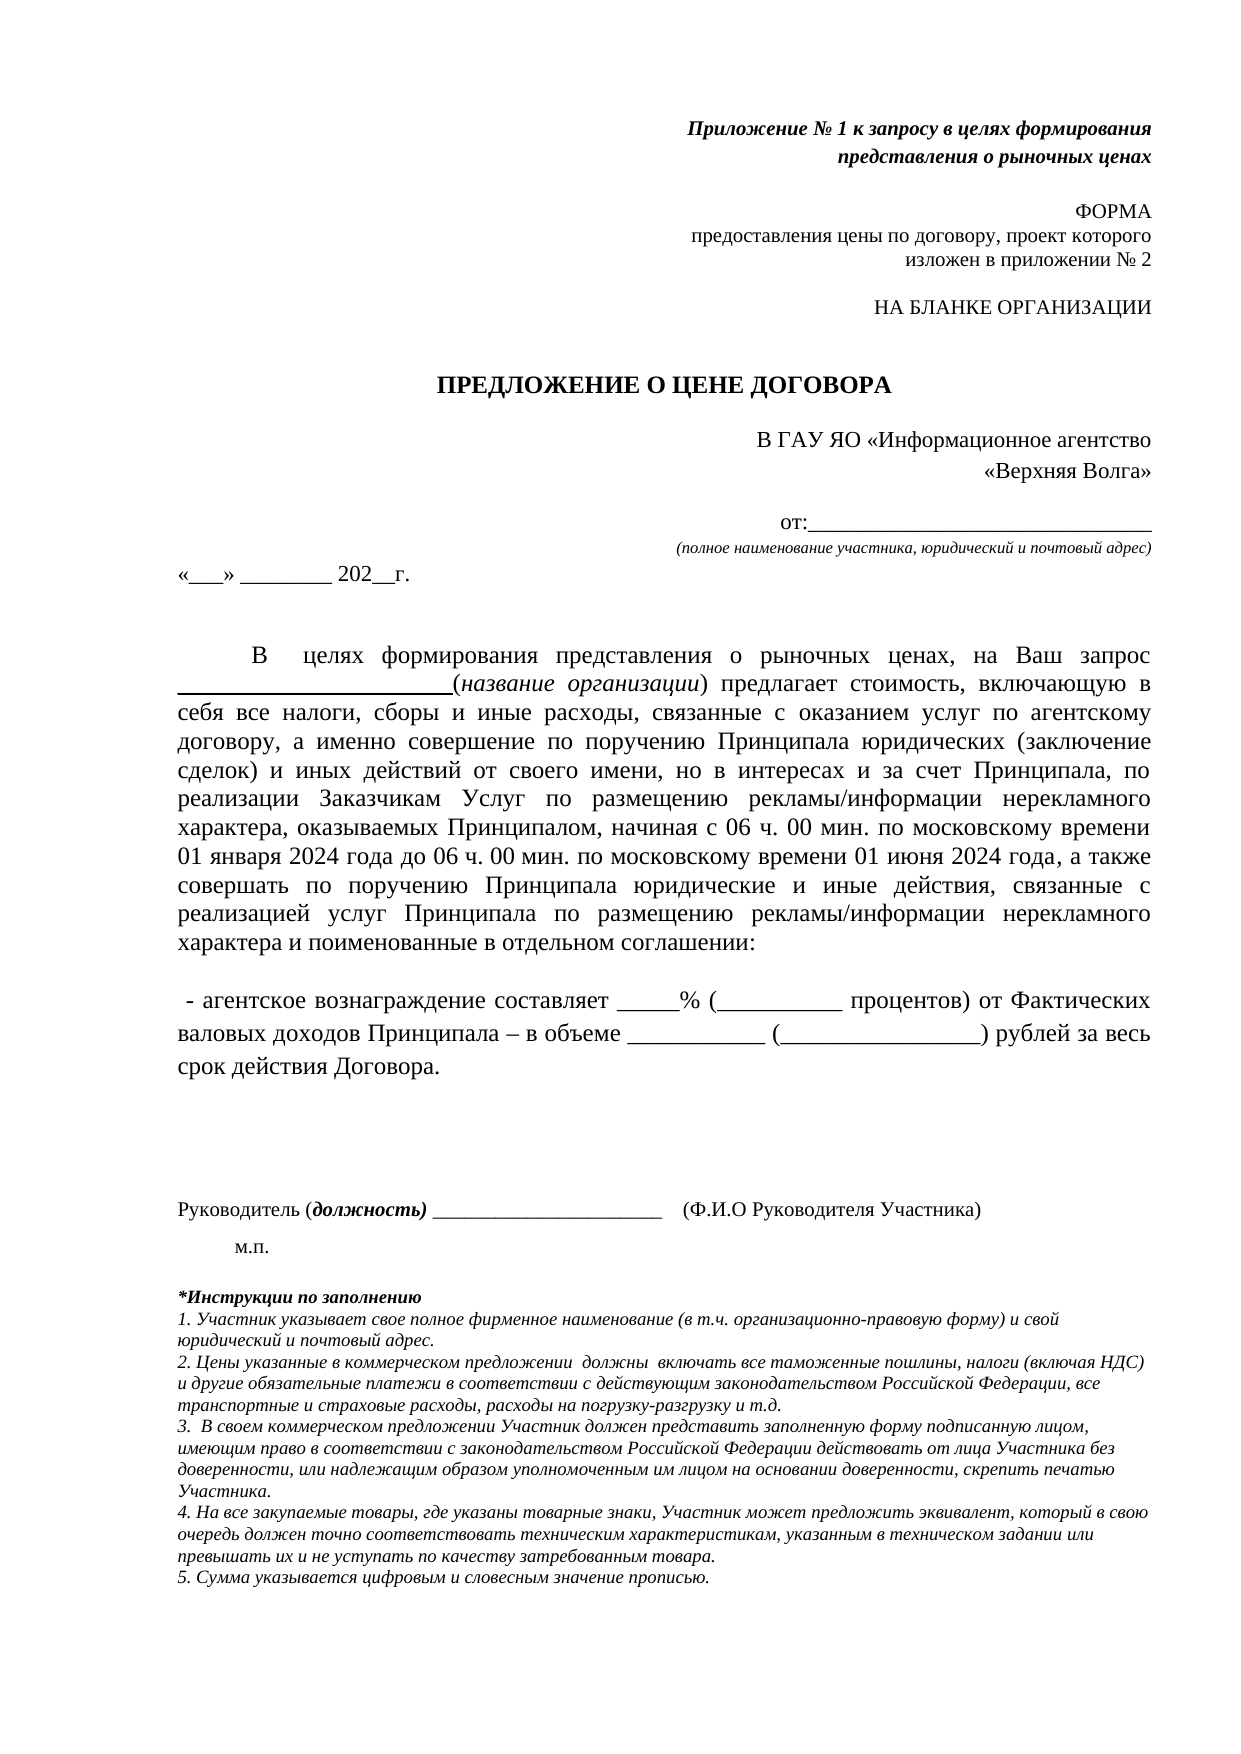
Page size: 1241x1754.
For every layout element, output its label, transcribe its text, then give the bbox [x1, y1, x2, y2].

title изложен в приложении № 2 [177, 247, 1152, 271]
text «___» ________ 202__г. [177, 560, 1152, 586]
title ФОРМА [177, 199, 1152, 223]
text *Инструкции по заполнению [177, 1286, 1152, 1307]
text Приложение № 1 к запросу в целях формирования [177, 116, 1152, 140]
text 2. Цены указанные в коммерческом предложении должны включать все таможенные пошлины, налоги (включая НДС) и другие обязательные платежи в соответствии с действующим законодательством Российской Федерации, все транспортные и страховые расходы, расходы на погрузку-разгрузку и т.д. [177, 1351, 1152, 1415]
title предоставления цены по договору, проект которого [177, 223, 1152, 247]
text Руководитель (должность) ______________________ (Ф.И.О Руководителя Участника) [177, 1196, 1181, 1222]
text В целях формирования представления о рыночных ценах, на Ваш запрос _____________________ (название организации) предлагает стоимость, включающую в себя все налоги, сборы и иные расходы, связанные с оказанием услуг по агентскому договору, а именно совершение по поручению Принципала юридических (заключение сделок) и иных действий от своего имени, но в интересах и за счет Принципала, по реализации Заказчикам Услуг по размещению рекламы/информации нерекламного характера, оказываемых Принципалом, начиная с 06 ч. 00 мин. по московскому времени 01 января 2024 года до 06 ч. 00 мин. по московскому времени 01 июня 2024 года, а также совершать по поручению Принципала юридические и иные действия, связанные с реализацией услуг Принципала по размещению рекламы/информации нерекламного характера и поименованные в отдельном соглашении: [177, 640, 1152, 956]
text от:______________________________ [664, 508, 1152, 534]
text 5. Сумма указывается цифровым и словесным значение прописью. [177, 1566, 1152, 1588]
text (полное наименование участника, юридический и почтовый адрес) [664, 538, 1152, 557]
text 3. В своем коммерческом предложении Участник должен представить заполненную форму подписанную лицом, имеющим право в соответствии с законодательством Российской Федерации действовать от лица Участника без доверенности, или надлежащим образом уполномоченным им лицом на основании доверенности, скрепить печатью Участника. [177, 1415, 1152, 1501]
text представления о рыночных ценах [177, 144, 1152, 168]
text - агентское вознаграждение составляет _____% (__________ процентов) от Фактических валовых доходов Принципала – в объеме ___________ (________________) рублей за весь срок действия Договора. [177, 985, 1152, 1079]
title ПРЕДЛОЖЕНИЕ О ЦЕНЕ ДОГОВОРА [177, 370, 1152, 398]
text НА БЛАНКЕ ОРГАНИЗАЦИИ [177, 295, 1152, 319]
text 4. На все закупаемые товары, где указаны товарные знаки, Участник может предложить эквивалент, который в свою очередь должен точно соответствовать техническим характеристикам, указанным в техническом задании или превышать их и не уступать по качеству затребованным товара. [177, 1501, 1152, 1566]
text м.п. [177, 1234, 1152, 1258]
text 1. Участник указывает свое полное фирменное наименование (в т.ч. организационно-правовую форму) и свой юридический и почтовый адрес. [177, 1307, 1152, 1351]
text В ГАУ ЯО «Информационное агентство «Верхняя Волга» [664, 427, 1152, 483]
